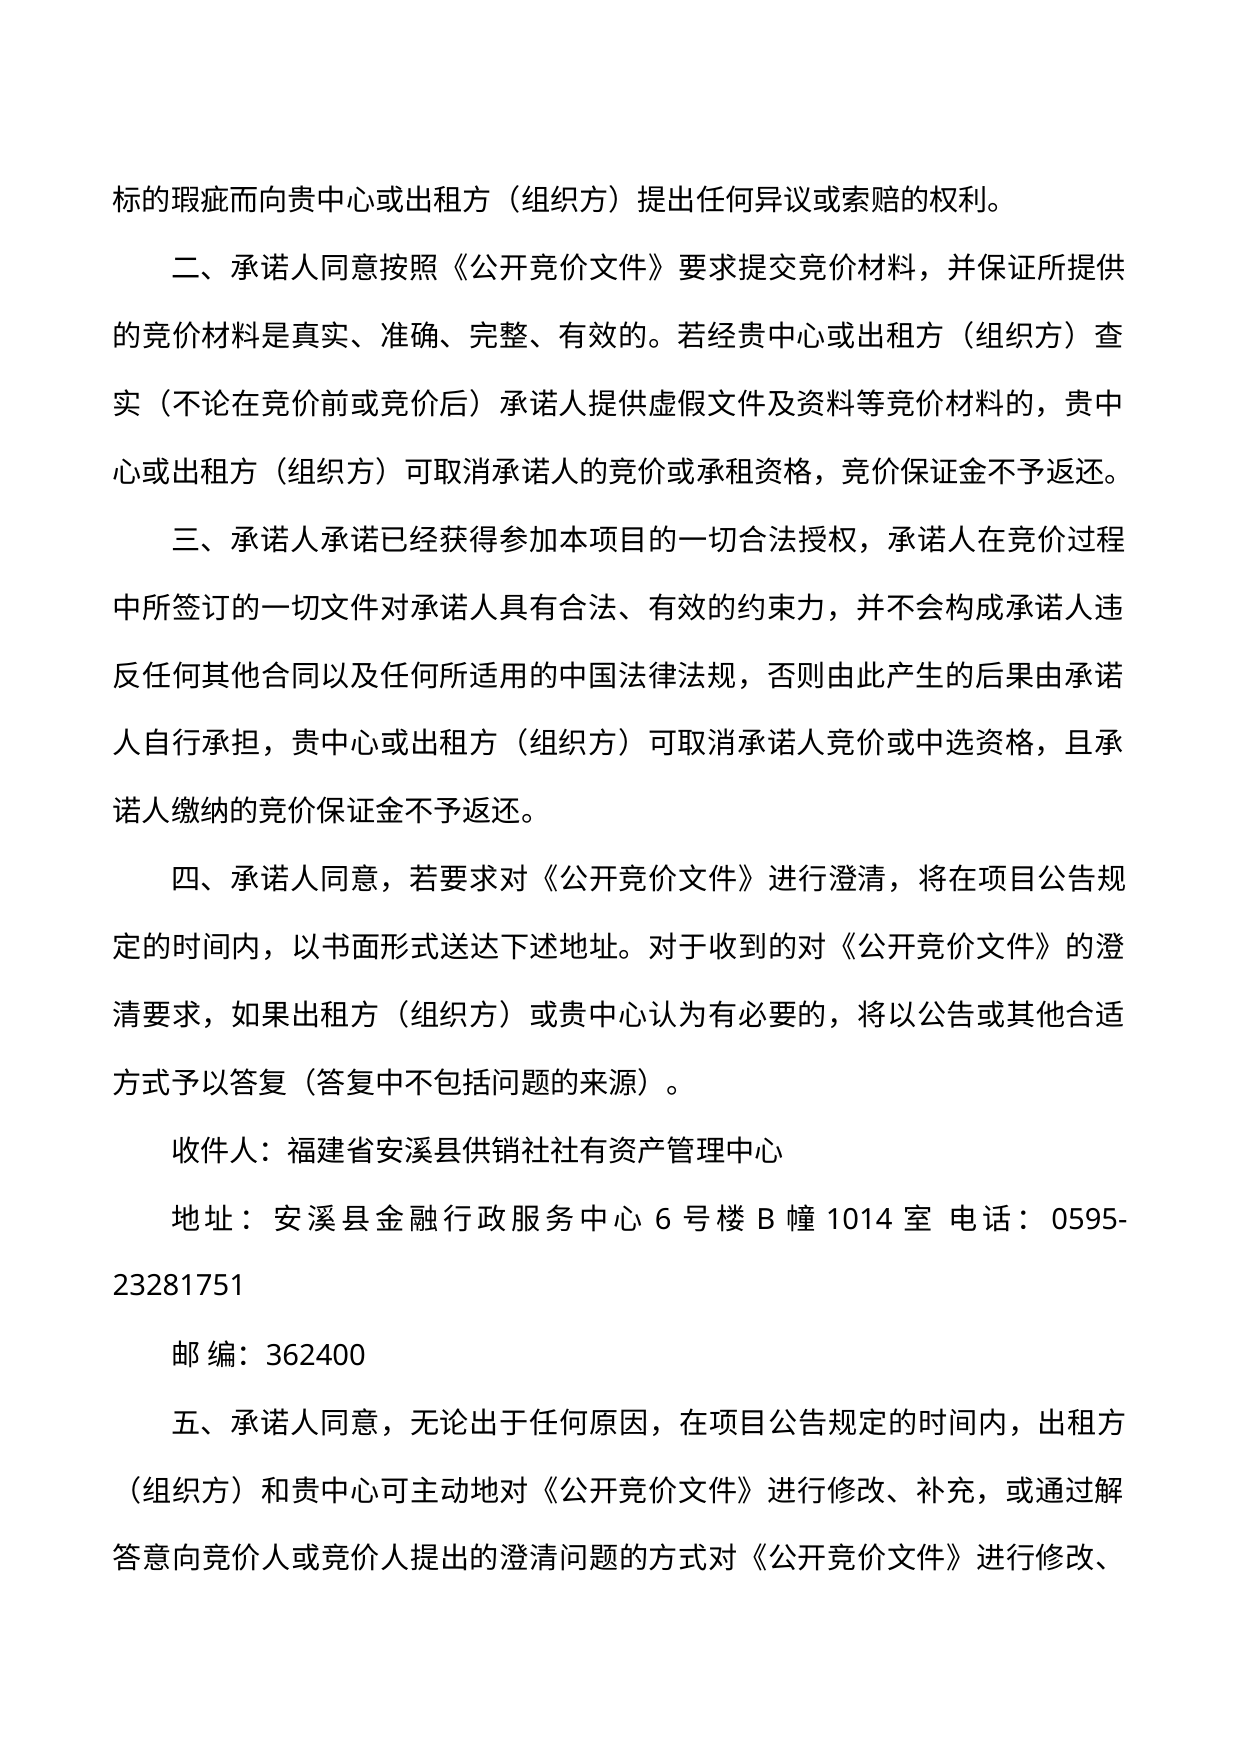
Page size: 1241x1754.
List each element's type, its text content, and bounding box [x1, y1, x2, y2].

text 邮 编：362400 [171, 1318, 1128, 1386]
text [112, 1386, 1128, 1590]
text 三、承诺人承诺已经获得参加本项目的一切合法授权，承诺人在竞价过程中所签订的一切文件对承诺人具有合法、有效的约束力，并不会构成承诺人违反任何其他合同以及任何所适用的中国法律法规，否则由此产生的后果由承诺人自行承担，贵中心或出租方（组织方）可取消承诺人竞价或中选资格，且承诺人缴纳的竞价保证金不予返还。 [112, 503, 1128, 843]
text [112, 164, 1128, 232]
text 收件人：福建省安溪县供销社社有资产管理中心 [112, 1115, 1128, 1183]
text 二、承诺人同意按照《公开竞价文件》要求提交竞价材料，并保证所提供的竞价材料是真实、准确、完整、有效的。若经贵中心或出租方（组织方）查实（不论在竞价前或竞价后）承诺人提供虚假文件及资料等竞价材料的，贵中心或出租方（组织方）可取消承诺人的竞价或承租资格，竞价保证金不予返还。 [112, 232, 1128, 503]
text 四、承诺人同意，若要求对《公开竞价文件》进行澄清，将在项目公告规定的时间内，以书面形式送达下述地址。对于收到的对《公开竞价文件》的澄清要求，如果出租方（组织方）或贵中心认为有必要的，将以公告或其他合适方式予以答复（答复中不包括问题的来源）。 [112, 843, 1128, 1115]
text 地址：安溪县金融行政服务中心6号楼B幢1014室 电话：0595-23281751 [112, 1183, 1128, 1318]
